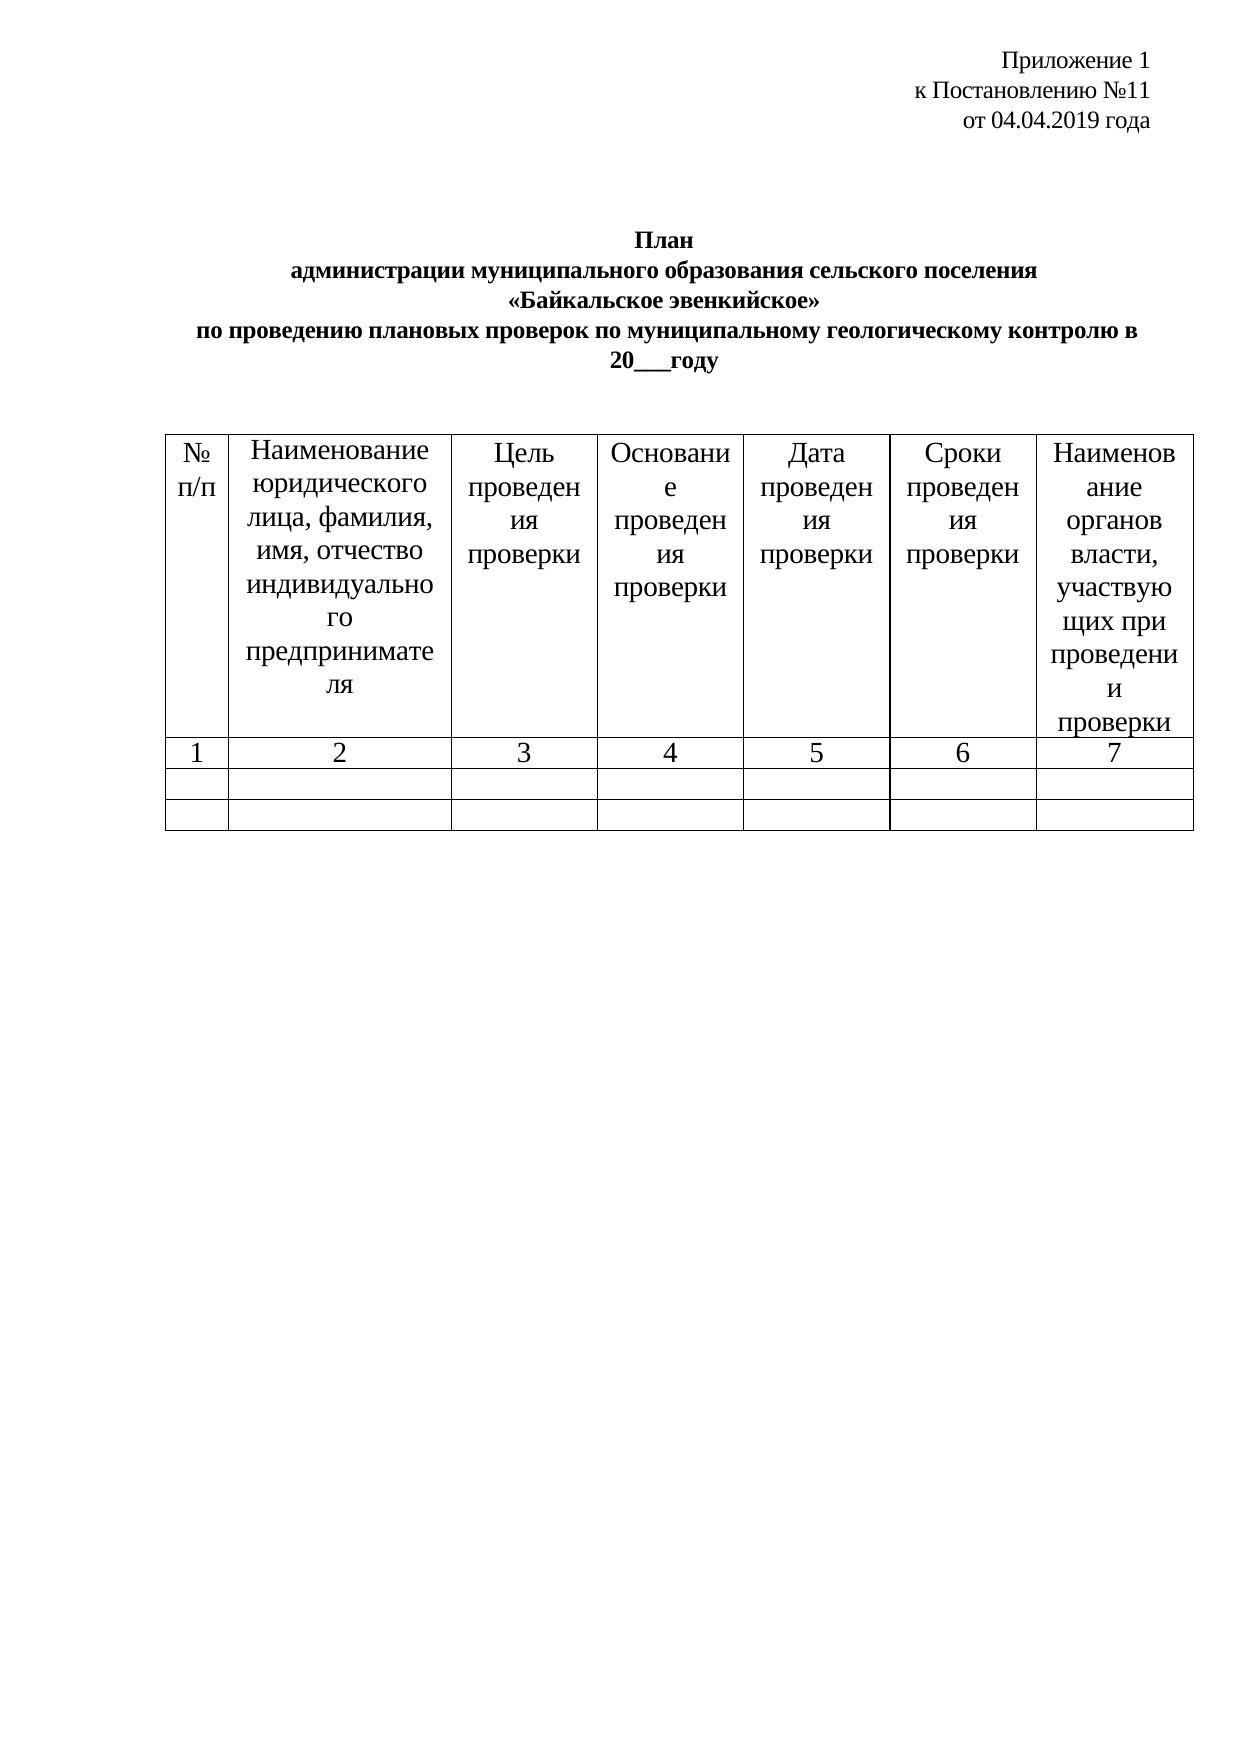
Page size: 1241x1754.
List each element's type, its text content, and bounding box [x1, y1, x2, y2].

table_cell [1037, 800, 1193, 830]
table_cell 7 [1037, 738, 1193, 768]
table_cell 4 [598, 738, 743, 768]
text администрации муниципального образования сельского поселения [177, 254, 1151, 284]
text «Байкальское эвенкийское» [177, 284, 1151, 314]
table_cell [166, 769, 228, 799]
text Приложение 1 [177, 44, 1151, 74]
table_cell [891, 769, 1036, 799]
table_header Цель проведения проверки [452, 435, 597, 737]
table_cell 1 [166, 738, 228, 768]
text по проведению плановых проверок по муниципальному геологическому контролю в 20___году [177, 314, 1151, 374]
table_cell 6 [891, 738, 1036, 768]
table_cell [598, 769, 743, 799]
table_cell [229, 800, 451, 830]
table_cell [1037, 769, 1193, 799]
table_cell [744, 769, 889, 799]
table_cell [166, 800, 228, 830]
table_cell [452, 769, 597, 799]
text от 04.04.2019 года [177, 104, 1151, 134]
table_header Дата проведения проверки [744, 435, 889, 737]
table_header Наименование юридического лица, фамилия, имя, отчество индивидуального предпринимателя [229, 435, 451, 737]
text к Постановлению №11 [177, 74, 1151, 104]
text План [177, 224, 1151, 254]
table_cell 2 [229, 738, 451, 768]
table_cell [744, 800, 889, 830]
table_header Наименование органов власти, участвующих при проведении проверки [1037, 435, 1193, 737]
table_cell [229, 769, 451, 799]
table_cell [452, 800, 597, 830]
table_header № п/п [166, 435, 228, 737]
table_header Основание проведения проверки [598, 435, 743, 737]
table_cell 3 [452, 738, 597, 768]
table_header Сроки проведения проверки [891, 435, 1036, 737]
table_cell 5 [744, 738, 889, 768]
table_cell [598, 800, 743, 830]
table_cell [891, 800, 1036, 830]
